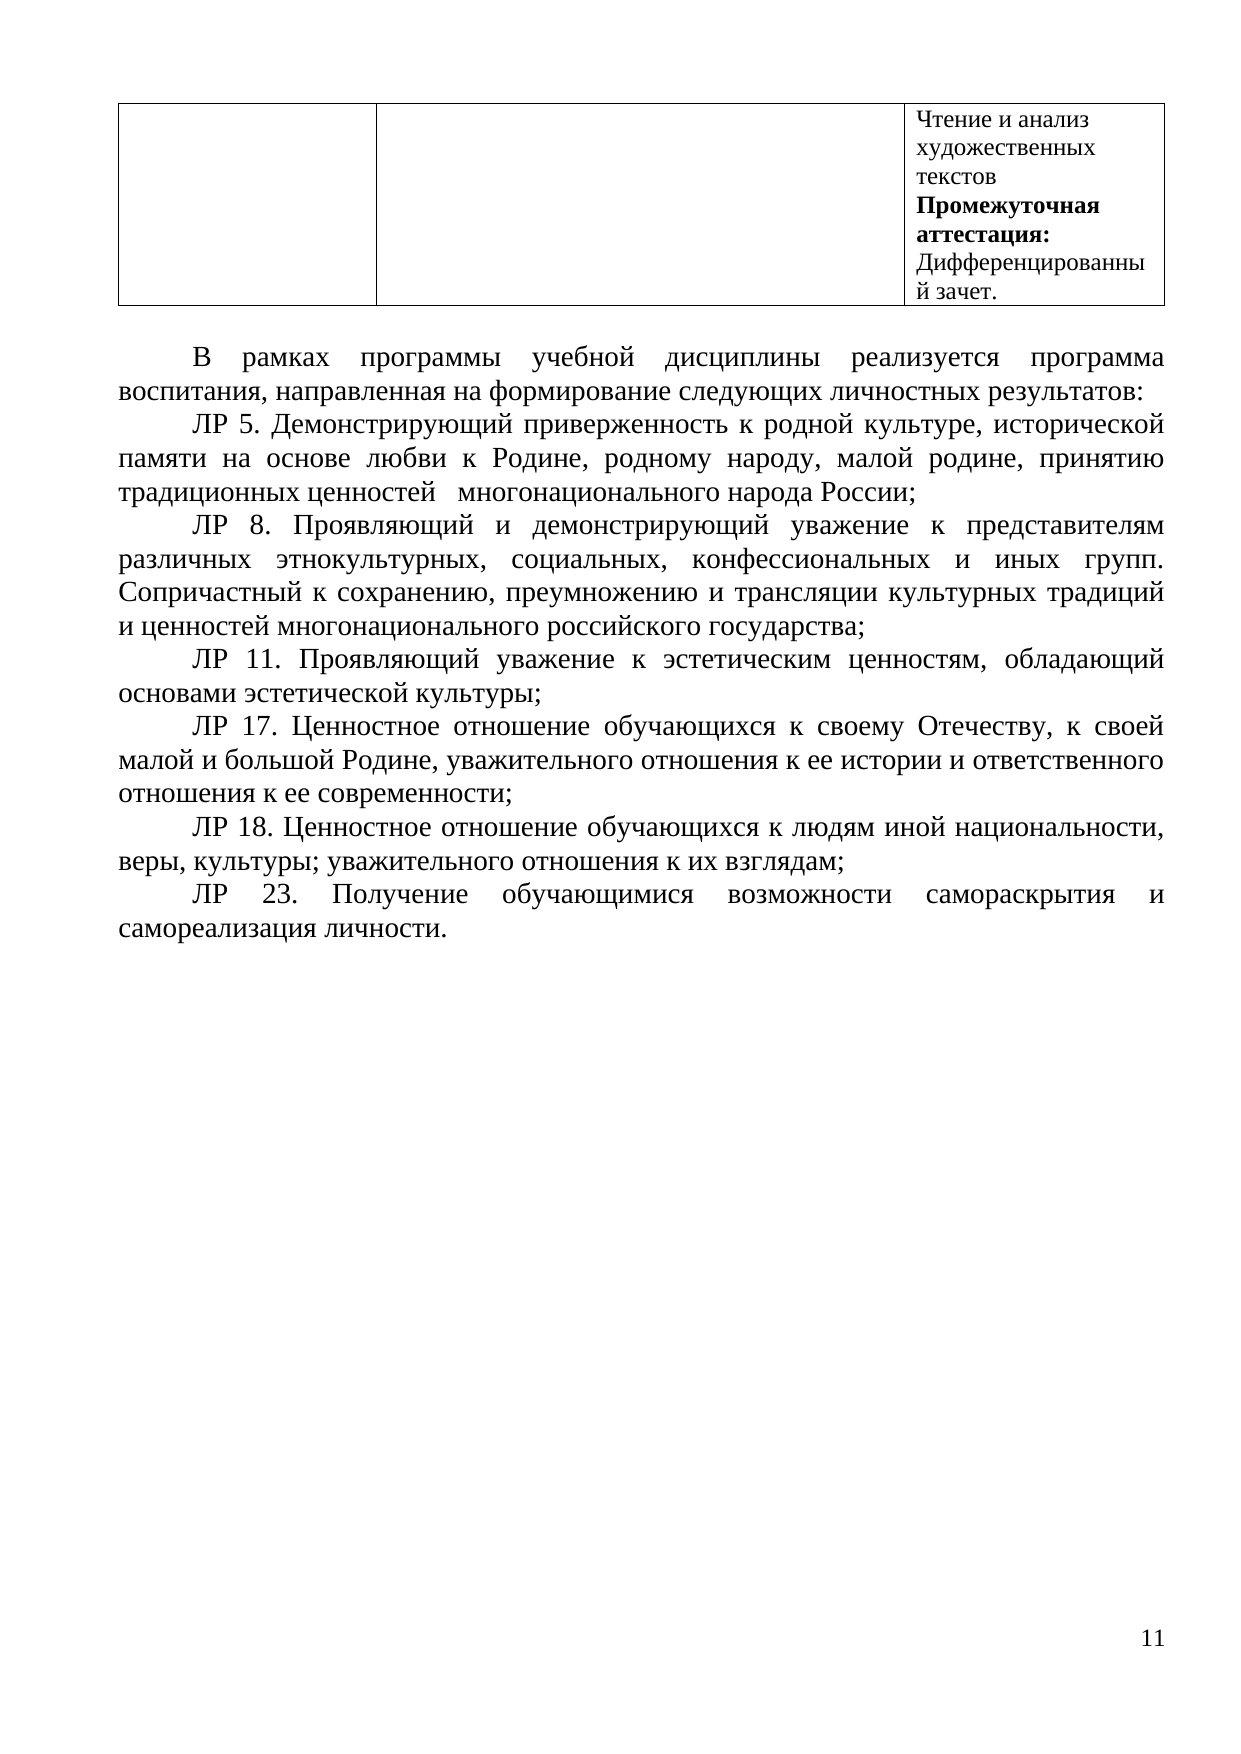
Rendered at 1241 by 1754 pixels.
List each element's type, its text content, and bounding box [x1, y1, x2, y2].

text ЛР 11. Проявляющий уважение к эстетическим ценностям, обладающий основами эстетической культуры; [118, 641, 1165, 708]
text ЛР 18. Ценностное отношение обучающихся к людям иной национальности, веры, культуры; уважительного отношения к их взглядам; [118, 809, 1165, 876]
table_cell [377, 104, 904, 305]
text ЛР 8. Проявляющий и демонстрирующий уважение к представителям различных этнокультурных, социальных, конфессиональных и иных групп. Сопричастный к сохранению, преумножению и трансляции культурных традиций и ценностей многонационального российского государства; [118, 507, 1165, 641]
text ЛР 17. Ценностное отношение обучающихся к своему Отечеству, к своей малой и большой Родине, уважительного отношения к ее истории и ответственного отношения к ее современности; [118, 708, 1165, 809]
text В рамках программы учебной дисциплины реализуется программа воспитания, направленная на формирование следующих личностных результатов: [118, 339, 1165, 407]
text ЛР 5. Демонстрирующий приверженность к родной культуре, исторической памяти на основе любви к Родине, родному народу, малой родине, принятию традиционных ценностей многонационального народа России; [118, 407, 1165, 507]
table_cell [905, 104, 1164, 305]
text ЛР 23. Получение обучающимися возможности самораскрытия и самореализация личности. [118, 876, 1165, 943]
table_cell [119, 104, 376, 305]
